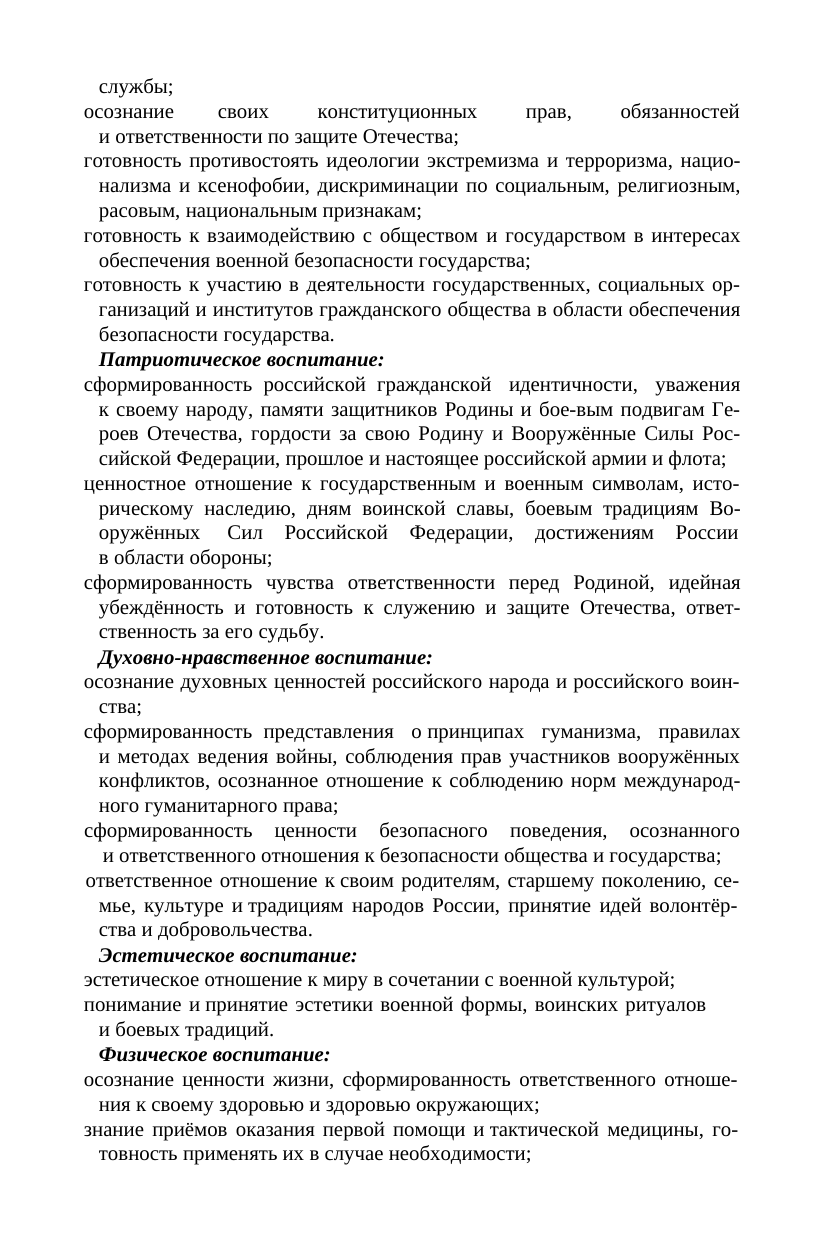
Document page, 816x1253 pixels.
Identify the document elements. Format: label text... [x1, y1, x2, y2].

subtitle Патриотическое воспитание: [99, 347, 755, 371]
text сформированность представления о принципах гуманизма, правилах и методах ведения войны, соблюдения прав участников вооружённых конфликтов, осознанное отношение к соблюдению норм международ- ного гуманитарного права; [84, 719, 741, 817]
subtitle Эстетическое воспитание: [99, 942, 755, 967]
text готовность противостоять идеологии экстремизма и терроризма, нацио- нализма и ксенофобии, дискриминации по социальным, религиозным, расовым, национальным признакам; [84, 148, 741, 222]
text знание приёмов оказания первой помощи и тактической медицины, го- товность применять их в случае необходимости; [84, 1116, 755, 1165]
text осознание духовных ценностей российского народа и российского воин- ства; [84, 669, 741, 718]
text сформированность российской гражданской идентичности, уважения к своему народу, памяти защитников Родины и бое-вым подвигам Ге- роев Отечества, гордости за свою Родину и Вооружённые Силы Рос- сийской Федерации, прошлое и настоящее российской армии и флота; [84, 372, 741, 470]
subtitle Физическое воспитание: [99, 1042, 755, 1066]
text мье, культуре и традициям народов России, принятие идей волонтёр- ства и добровольчества. [99, 892, 755, 941]
text службы; [99, 74, 755, 98]
text сформированность чувства ответственности перед Родиной, идейная убеждённость и готовность к служению и защите Отечества, ответ- ственность за его судьбу. [84, 570, 741, 643]
text и боевых традиций. [99, 1017, 755, 1041]
subtitle Духовно-нравственное воспитание: [99, 645, 755, 669]
text сформированность ценности безопасного поведения, осознанного и ответственного отношения к безопасности общества и государства; ответственное отношение к своим родителям, старшему поколению, се- [83, 818, 740, 892]
text ценностное отношение к государственным и военным символам, исто- рическому наследию, дням воинской славы, боевым традициям Во- оружённых Сил Российской Федерации, достижениям России в области обороны; [84, 471, 741, 569]
text эстетическое отношение к миру в сочетании с военной культурой; понимание и принятие эстетики военной формы, воинских ритуалов [84, 967, 755, 1016]
text осознание ценности жизни, сформированность ответственного отноше- ния к своему здоровью и здоровью окружающих; [84, 1067, 755, 1116]
text готовность к участию в деятельности государственных, социальных ор- ганизаций и институтов гражданского общества в области обеспечения безопасности государства. [84, 272, 741, 346]
text готовность к взаимодействию с обществом и государством в интересах обеспечения военной безопасности государства; [84, 223, 741, 272]
text осознание своих конституционных прав, обязанностей и ответственности по защите Отечества; [84, 99, 741, 148]
